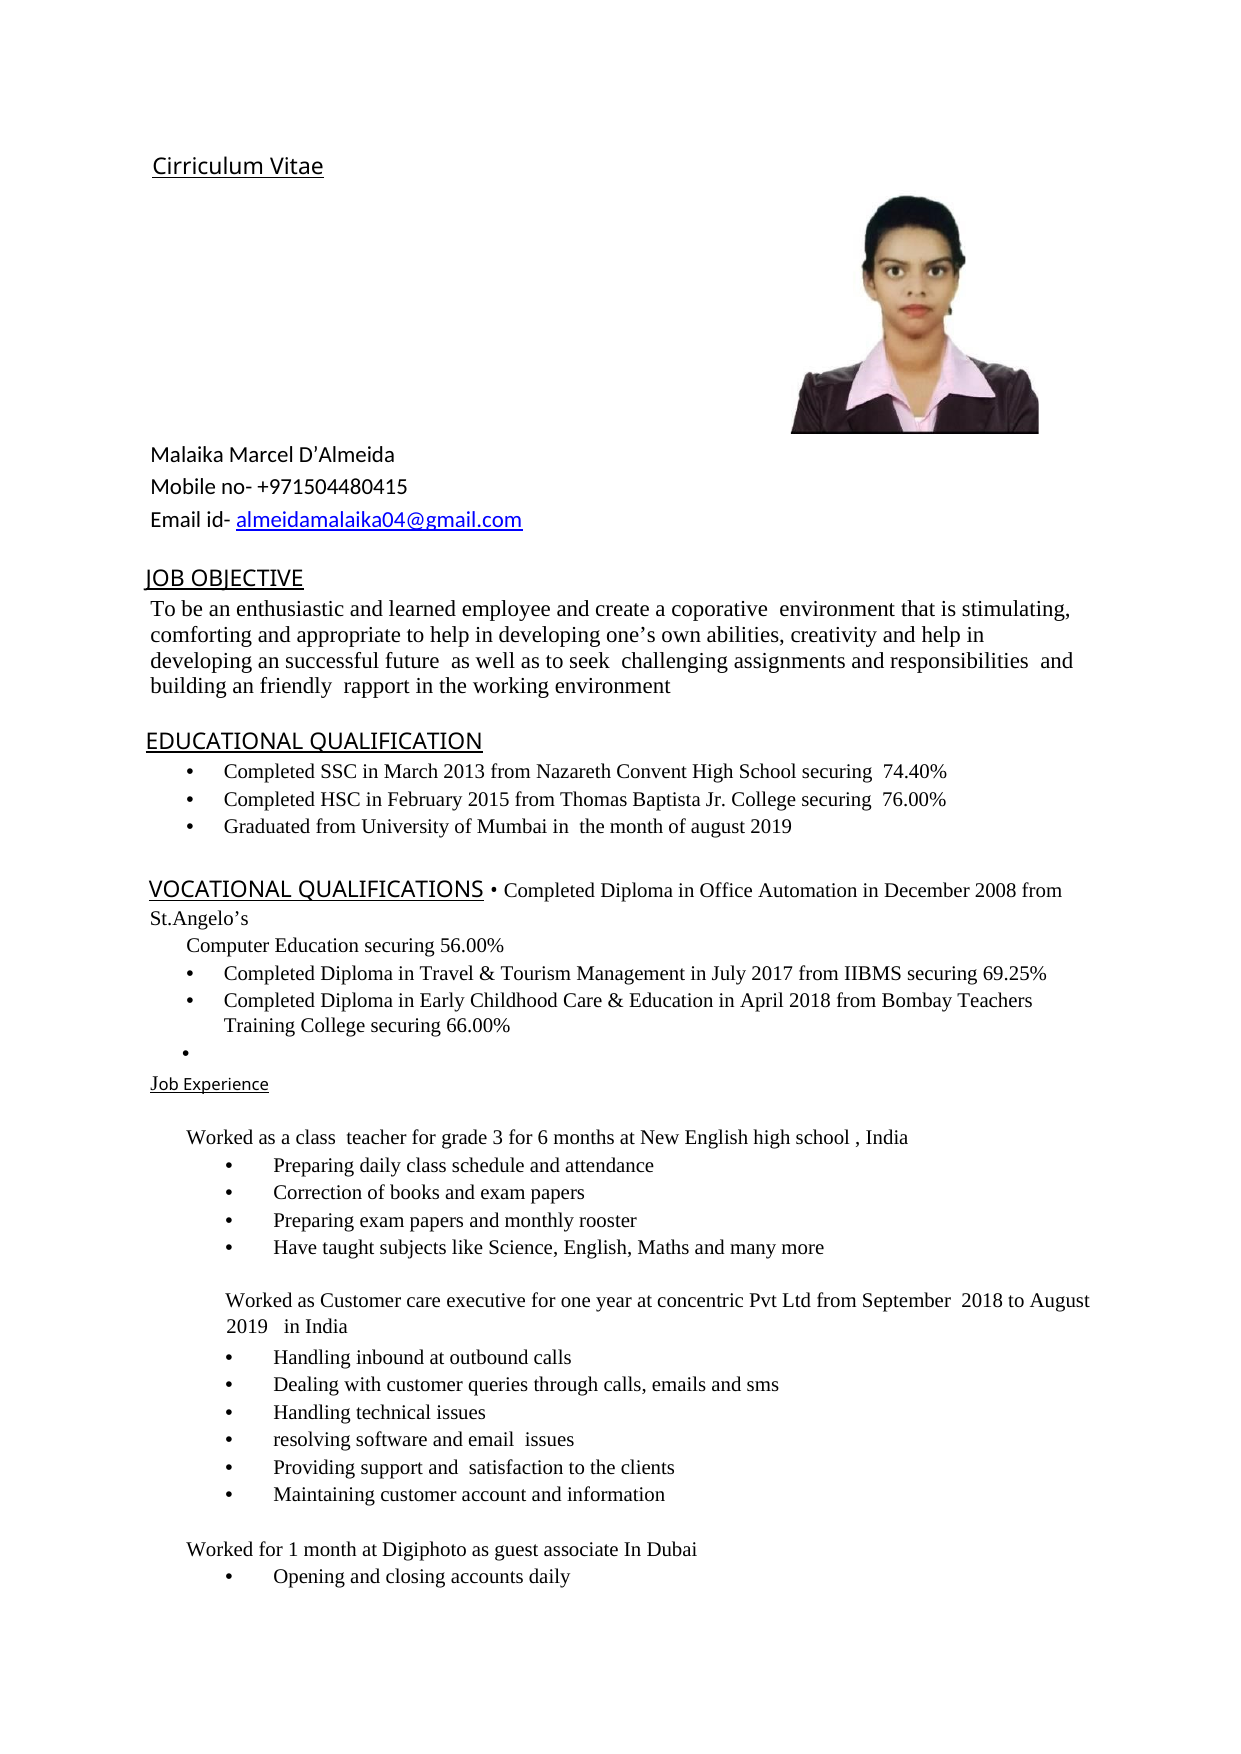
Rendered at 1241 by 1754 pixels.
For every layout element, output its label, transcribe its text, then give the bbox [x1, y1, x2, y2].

text VOCATIONAL QUALIFICATIONS • Completed Diploma in Office Automation in December 2008 from St.Angelo’s [148, 873, 1090, 930]
subtitle Job Experience [150, 1071, 1240, 1096]
text Email id- almeidamalaika04@gmail.com [150, 505, 1240, 533]
list Opening and closing accounts daily [225, 1564, 1090, 1588]
list Completed HSC in February 2015 from Thomas Baptista Jr. College securing 76.00% [186, 786, 1090, 811]
list Have taught subjects like Science, English, Maths and many more [225, 1235, 1090, 1259]
list Handling inbound at outbound calls [225, 1345, 1090, 1369]
text Mobile no- +971504480415 [150, 472, 1240, 500]
subtitle JOB OBJECTIVE [145, 562, 1240, 593]
list Preparing exam papers and monthly rooster [225, 1207, 1090, 1232]
list Handling technical issues [225, 1400, 1090, 1424]
text Worked for 1 month at Digiphoto as guest associate In Dubai [186, 1537, 1090, 1561]
text Computer Education securing 56.00% [186, 933, 1090, 957]
text Cirriculum Vitae [150, 150, 1240, 181]
picture [790, 183, 1039, 434]
text • [145, 1041, 1240, 1065]
list resolving software and email issues [225, 1427, 1090, 1451]
list Dealing with customer queries through calls, emails and sms [225, 1372, 1090, 1396]
list Providing support and satisfaction to the clients [225, 1455, 1090, 1479]
list Completed Diploma in Early Childhood Care & Education in April 2018 from Bombay Teachers Training College securing 66.00% [186, 988, 1090, 1037]
list Completed SSC in March 2013 from Nazareth Convent High School securing 74.40% [186, 759, 1090, 783]
text Worked as Customer care executive for one year at concentric Pvt Ltd from September 2018 to August 2019 in India [225, 1288, 1090, 1338]
text Worked as a class teacher for grade 3 for 6 months at New English high school , India [186, 1125, 1090, 1149]
list Maintaining customer account and information [225, 1482, 1090, 1506]
list Completed Diploma in Travel & Tourism Management in July 2017 from IIBMS securing 69.25% [186, 961, 1090, 985]
text Malaika Marcel D’Almeida [150, 440, 1240, 468]
list Graduated from University of Mumbai in the month of august 2019 [186, 814, 1090, 838]
subtitle EDUCATIONAL QUALIFICATION [145, 725, 1240, 756]
text To be an enthusiastic and learned employee and create a coporative environment that is stimulating, comforting and appropriate to help in developing one’s own abilities, creativity and help in developing an successful future as well as to seek challenging assignments and responsibilities and building an friendly rapport in the working environment [150, 596, 1093, 699]
list Correction of books and exam papers [225, 1180, 1090, 1204]
list Preparing daily class schedule and attendance [225, 1152, 1090, 1177]
